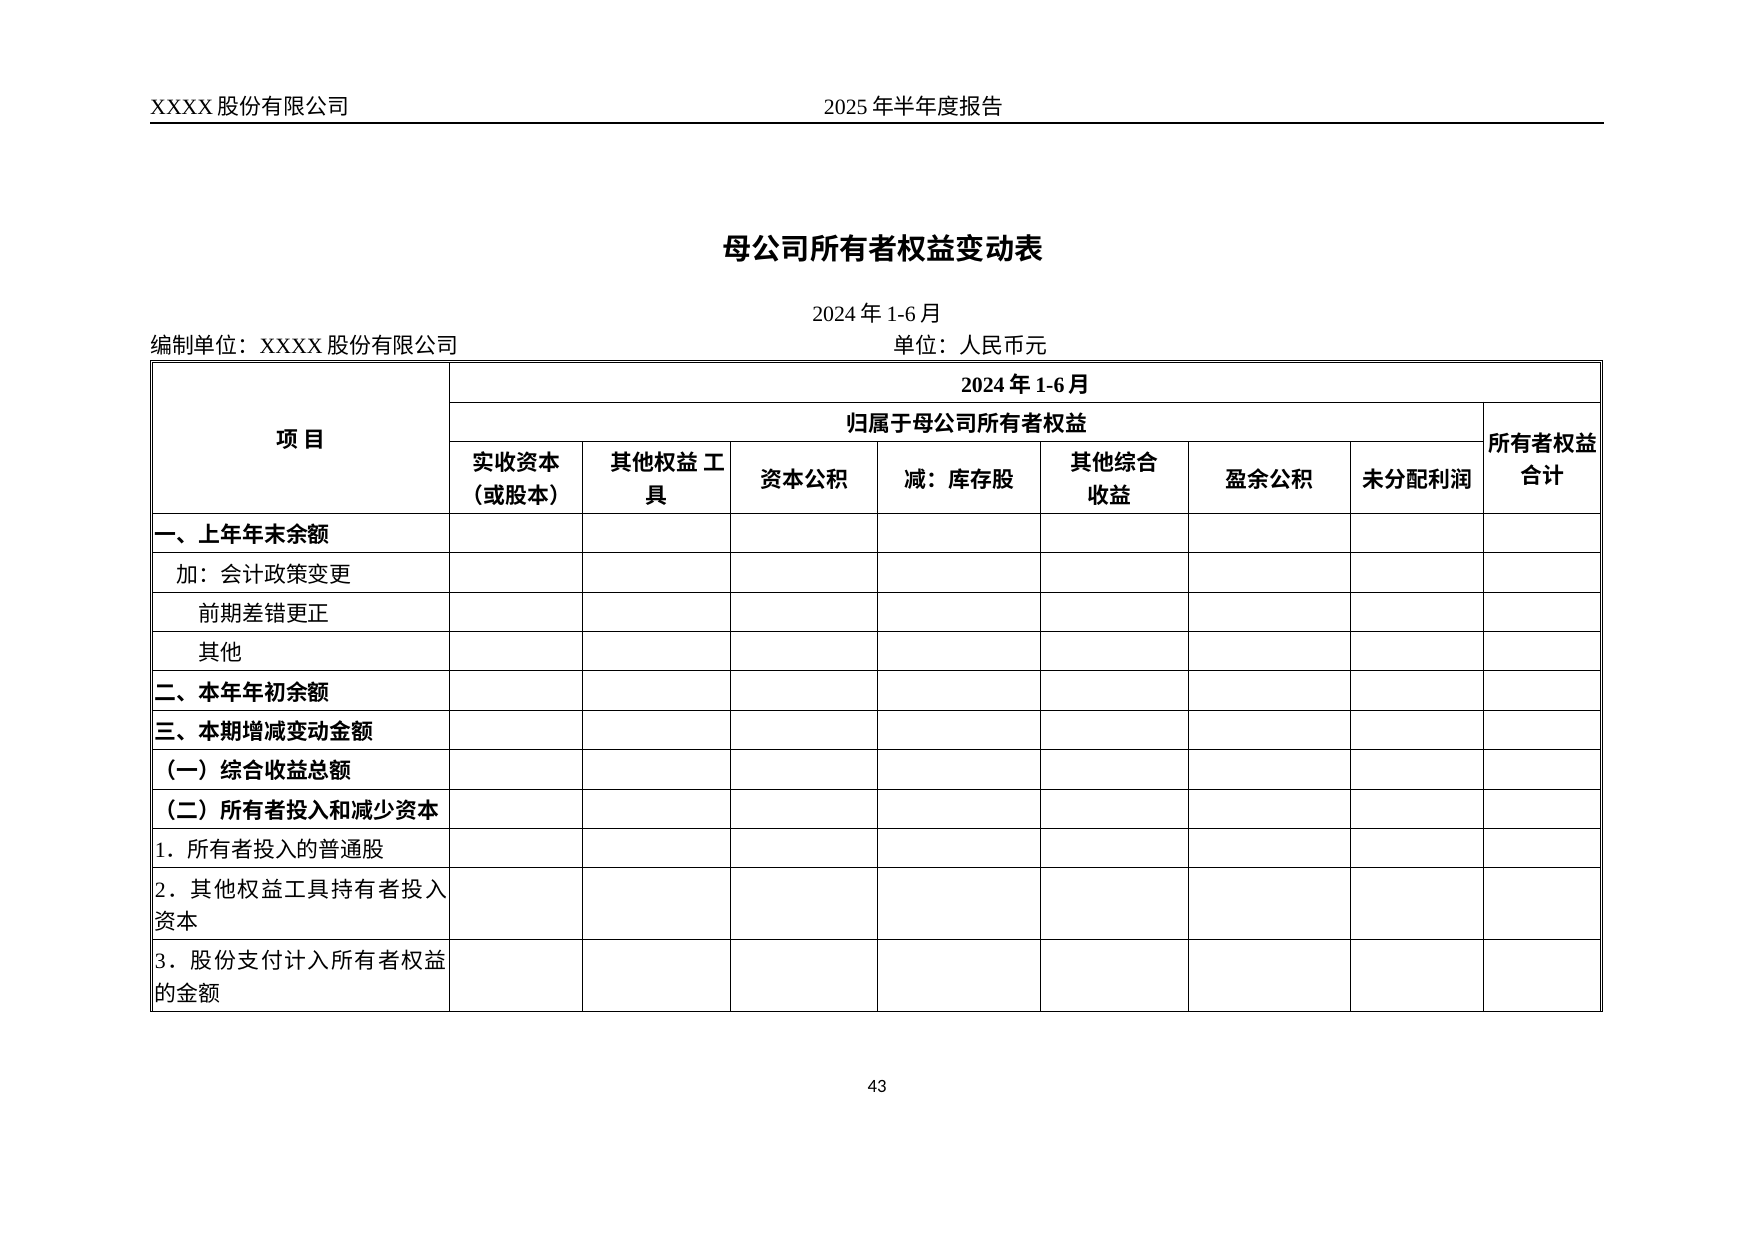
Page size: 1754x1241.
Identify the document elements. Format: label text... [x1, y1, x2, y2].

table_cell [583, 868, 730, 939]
text 母公司所有者权益变动表 [161, 214, 1604, 279]
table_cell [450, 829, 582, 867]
table_cell [878, 632, 1040, 670]
table_cell [731, 553, 877, 592]
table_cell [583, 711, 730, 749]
table_cell [878, 593, 1040, 631]
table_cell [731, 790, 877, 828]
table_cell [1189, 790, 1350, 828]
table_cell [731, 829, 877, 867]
table_cell [1189, 514, 1350, 552]
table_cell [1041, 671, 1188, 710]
table_cell [1351, 632, 1483, 670]
table_header 项 目 [153, 363, 449, 513]
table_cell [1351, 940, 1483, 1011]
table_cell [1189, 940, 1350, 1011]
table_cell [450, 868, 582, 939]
table_cell [450, 632, 582, 670]
table_cell [878, 514, 1040, 552]
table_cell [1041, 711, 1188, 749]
table_cell [731, 632, 877, 670]
table_cell [1041, 553, 1188, 592]
table_cell [583, 514, 730, 552]
table_cell 所有者权益合计 [1484, 403, 1600, 513]
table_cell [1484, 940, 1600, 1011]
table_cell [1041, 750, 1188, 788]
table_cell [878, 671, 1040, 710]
table_cell [1484, 553, 1600, 592]
table_cell [878, 553, 1040, 592]
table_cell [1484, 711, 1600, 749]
table_cell [1041, 593, 1188, 631]
table_cell [1189, 593, 1350, 631]
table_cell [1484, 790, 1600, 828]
table_cell 其他 [153, 632, 449, 670]
table_cell [1351, 553, 1483, 592]
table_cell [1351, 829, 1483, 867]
table_cell 前期差错更正 [153, 593, 449, 631]
table_cell [450, 553, 582, 592]
table_cell [583, 553, 730, 592]
table_cell [1484, 514, 1600, 552]
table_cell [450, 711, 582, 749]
text 2024年1-6月 [150, 295, 1604, 328]
table_cell 加：会计政策变更 [153, 553, 449, 592]
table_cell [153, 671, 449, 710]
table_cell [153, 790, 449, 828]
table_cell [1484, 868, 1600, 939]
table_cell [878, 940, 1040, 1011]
table_cell [450, 514, 582, 552]
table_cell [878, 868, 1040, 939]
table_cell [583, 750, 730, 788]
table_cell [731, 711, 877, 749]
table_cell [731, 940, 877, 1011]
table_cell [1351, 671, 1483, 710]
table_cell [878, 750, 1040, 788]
text 编制单位：XXXX股份有限公司 单位：人民币元 [150, 328, 1604, 360]
table_cell [1351, 593, 1483, 631]
table_cell 未分配利润 [1351, 442, 1483, 513]
table_cell [583, 593, 730, 631]
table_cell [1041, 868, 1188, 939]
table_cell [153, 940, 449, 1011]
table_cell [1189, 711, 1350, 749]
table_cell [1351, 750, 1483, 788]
table_cell 其他综合 收益 [1041, 442, 1188, 513]
table_cell [1484, 632, 1600, 670]
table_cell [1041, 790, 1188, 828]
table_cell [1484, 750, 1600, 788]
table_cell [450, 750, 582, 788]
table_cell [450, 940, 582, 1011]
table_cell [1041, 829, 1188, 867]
table_cell 归属于母公司所有者权益 [450, 403, 1483, 441]
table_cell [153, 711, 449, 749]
table_cell [450, 593, 582, 631]
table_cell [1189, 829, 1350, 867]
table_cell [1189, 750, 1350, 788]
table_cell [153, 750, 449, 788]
table_cell [1351, 514, 1483, 552]
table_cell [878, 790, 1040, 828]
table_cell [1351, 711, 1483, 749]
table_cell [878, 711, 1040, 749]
table_cell 盈余公积 [1189, 442, 1350, 513]
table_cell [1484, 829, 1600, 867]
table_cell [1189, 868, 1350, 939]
table_cell [1041, 632, 1188, 670]
table_cell 减：库存股 [878, 442, 1040, 513]
table_cell 其他权益 工具 [583, 442, 730, 513]
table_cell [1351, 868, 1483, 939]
table_cell [1189, 553, 1350, 592]
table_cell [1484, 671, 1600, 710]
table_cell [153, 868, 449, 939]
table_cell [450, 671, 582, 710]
table_cell 实收资本 （或股本） [450, 442, 582, 513]
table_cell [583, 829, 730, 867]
table_cell 一、上年年末余额 [153, 514, 449, 552]
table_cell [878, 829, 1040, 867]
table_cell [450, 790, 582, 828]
table_cell [731, 514, 877, 552]
table_cell [583, 632, 730, 670]
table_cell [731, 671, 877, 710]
table_cell [1484, 593, 1600, 631]
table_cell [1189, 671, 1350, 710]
table_header 2024年1-6月 [450, 363, 1600, 402]
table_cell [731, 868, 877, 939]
table_cell [731, 593, 877, 631]
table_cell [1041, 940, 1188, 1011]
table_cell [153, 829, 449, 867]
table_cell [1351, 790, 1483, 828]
table_cell [1041, 514, 1188, 552]
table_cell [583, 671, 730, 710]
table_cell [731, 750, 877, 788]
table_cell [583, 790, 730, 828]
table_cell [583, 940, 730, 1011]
table_cell 资本公积 [731, 442, 877, 513]
table_cell [1189, 632, 1350, 670]
